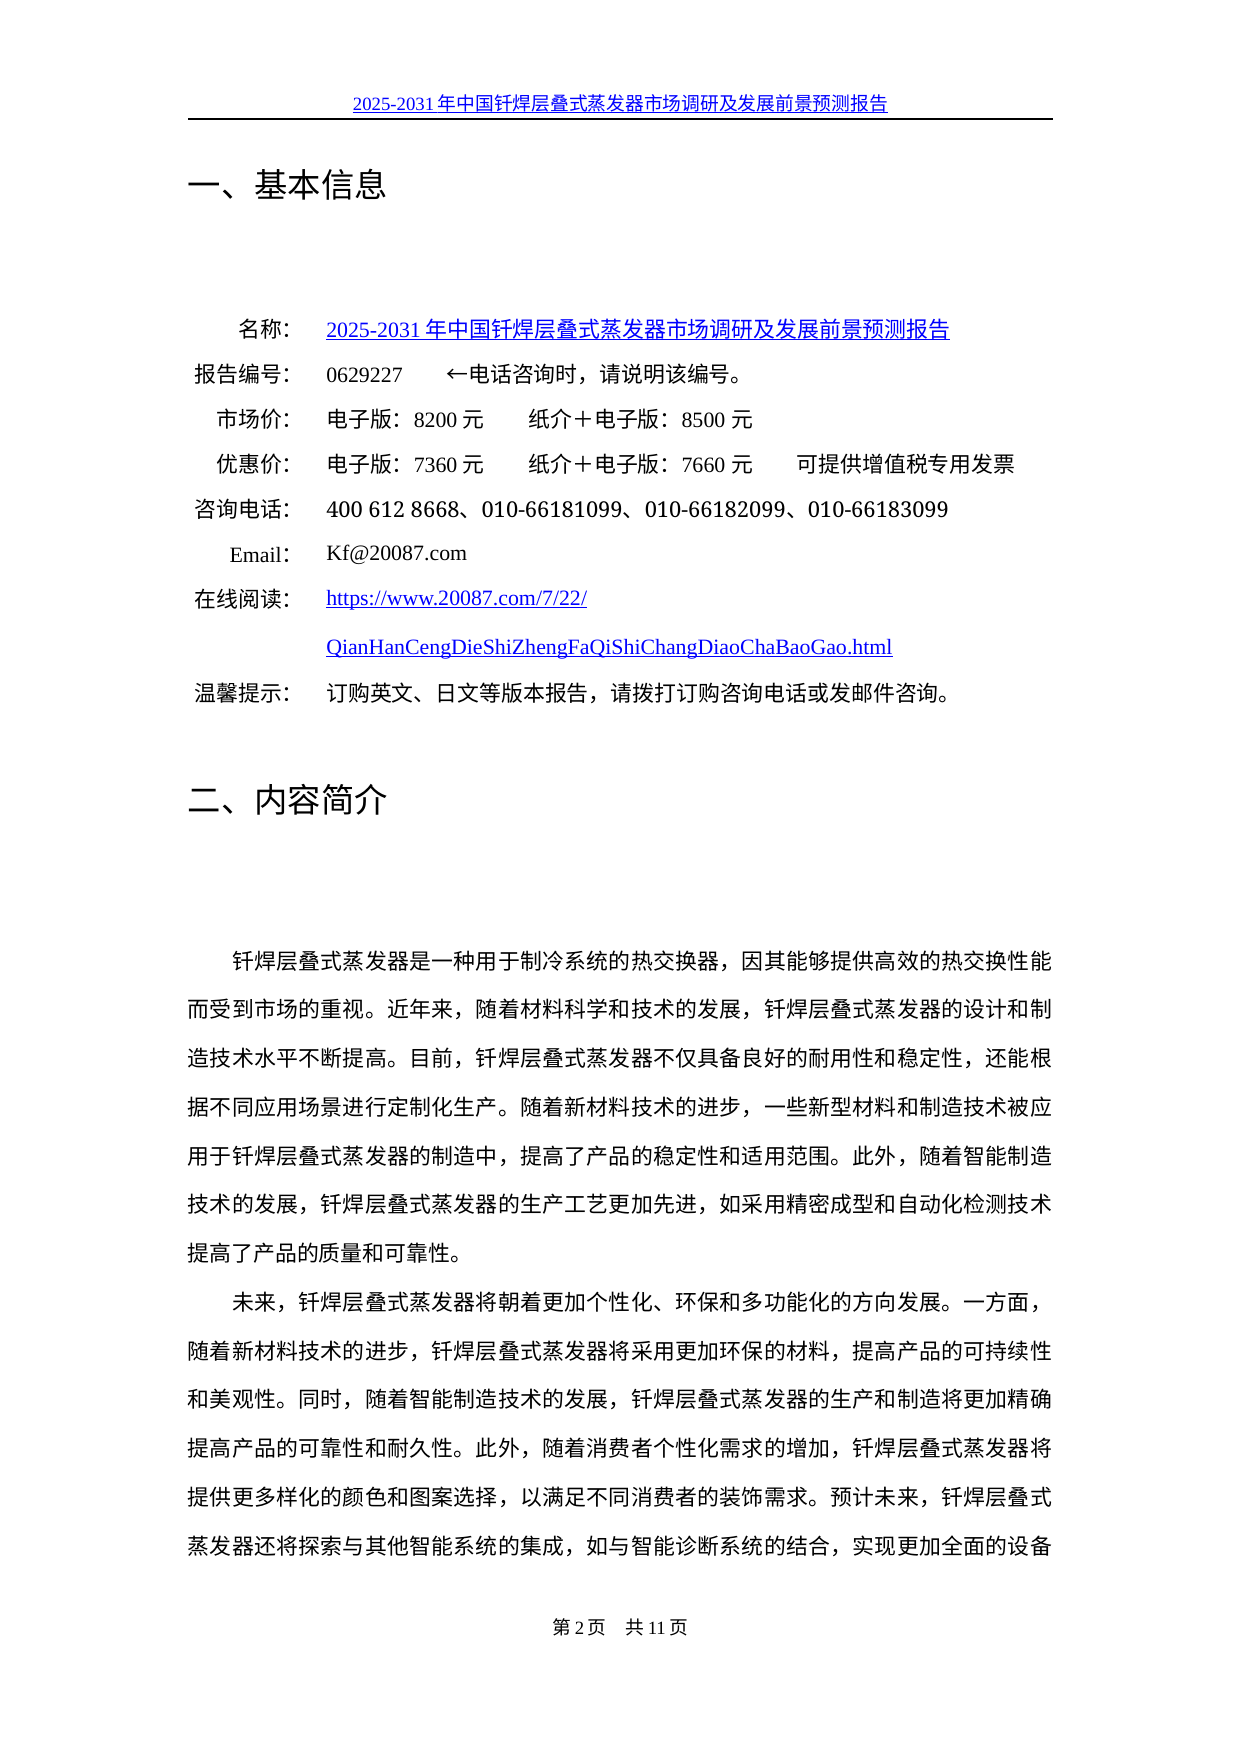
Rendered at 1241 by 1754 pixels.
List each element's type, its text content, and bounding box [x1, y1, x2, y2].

table_cell Email： [167, 537, 315, 582]
table_cell 温馨提示： [167, 675, 315, 720]
table_cell 电子版：7360 元 纸介＋电子版：7660 元 可提供增值税专用发票 [315, 447, 1073, 492]
table_cell 市场价： [167, 402, 315, 447]
table_header 2025-2031年中国钎焊层叠式蒸发器市场调研及发展前景预测报告 [315, 312, 1073, 357]
table_cell Kf@20087.com [315, 537, 1073, 582]
title 二、内容简介 [187, 766, 1053, 831]
table_cell 优惠价： [167, 447, 315, 492]
table_cell 电子版：8200 元 纸介＋电子版：8500 元 [315, 402, 1073, 447]
table_cell 报告编号： [167, 357, 315, 402]
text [187, 943, 1053, 1561]
title 一、基本信息 [187, 150, 1053, 215]
table_cell 400 612 8668、010-66181099、010-66182099、010-66183099 [315, 492, 1073, 537]
table_cell 在线阅读： [167, 582, 315, 675]
table_cell 0629227 ←电话咨询时，请说明该编号。 [315, 357, 1073, 402]
table_cell 咨询电话： [167, 492, 315, 537]
table_cell [315, 582, 1073, 675]
table_header 名称： [167, 312, 315, 357]
table_cell 订购英文、日文等版本报告，请拨打订购咨询电话或发邮件咨询。 [315, 675, 1073, 720]
